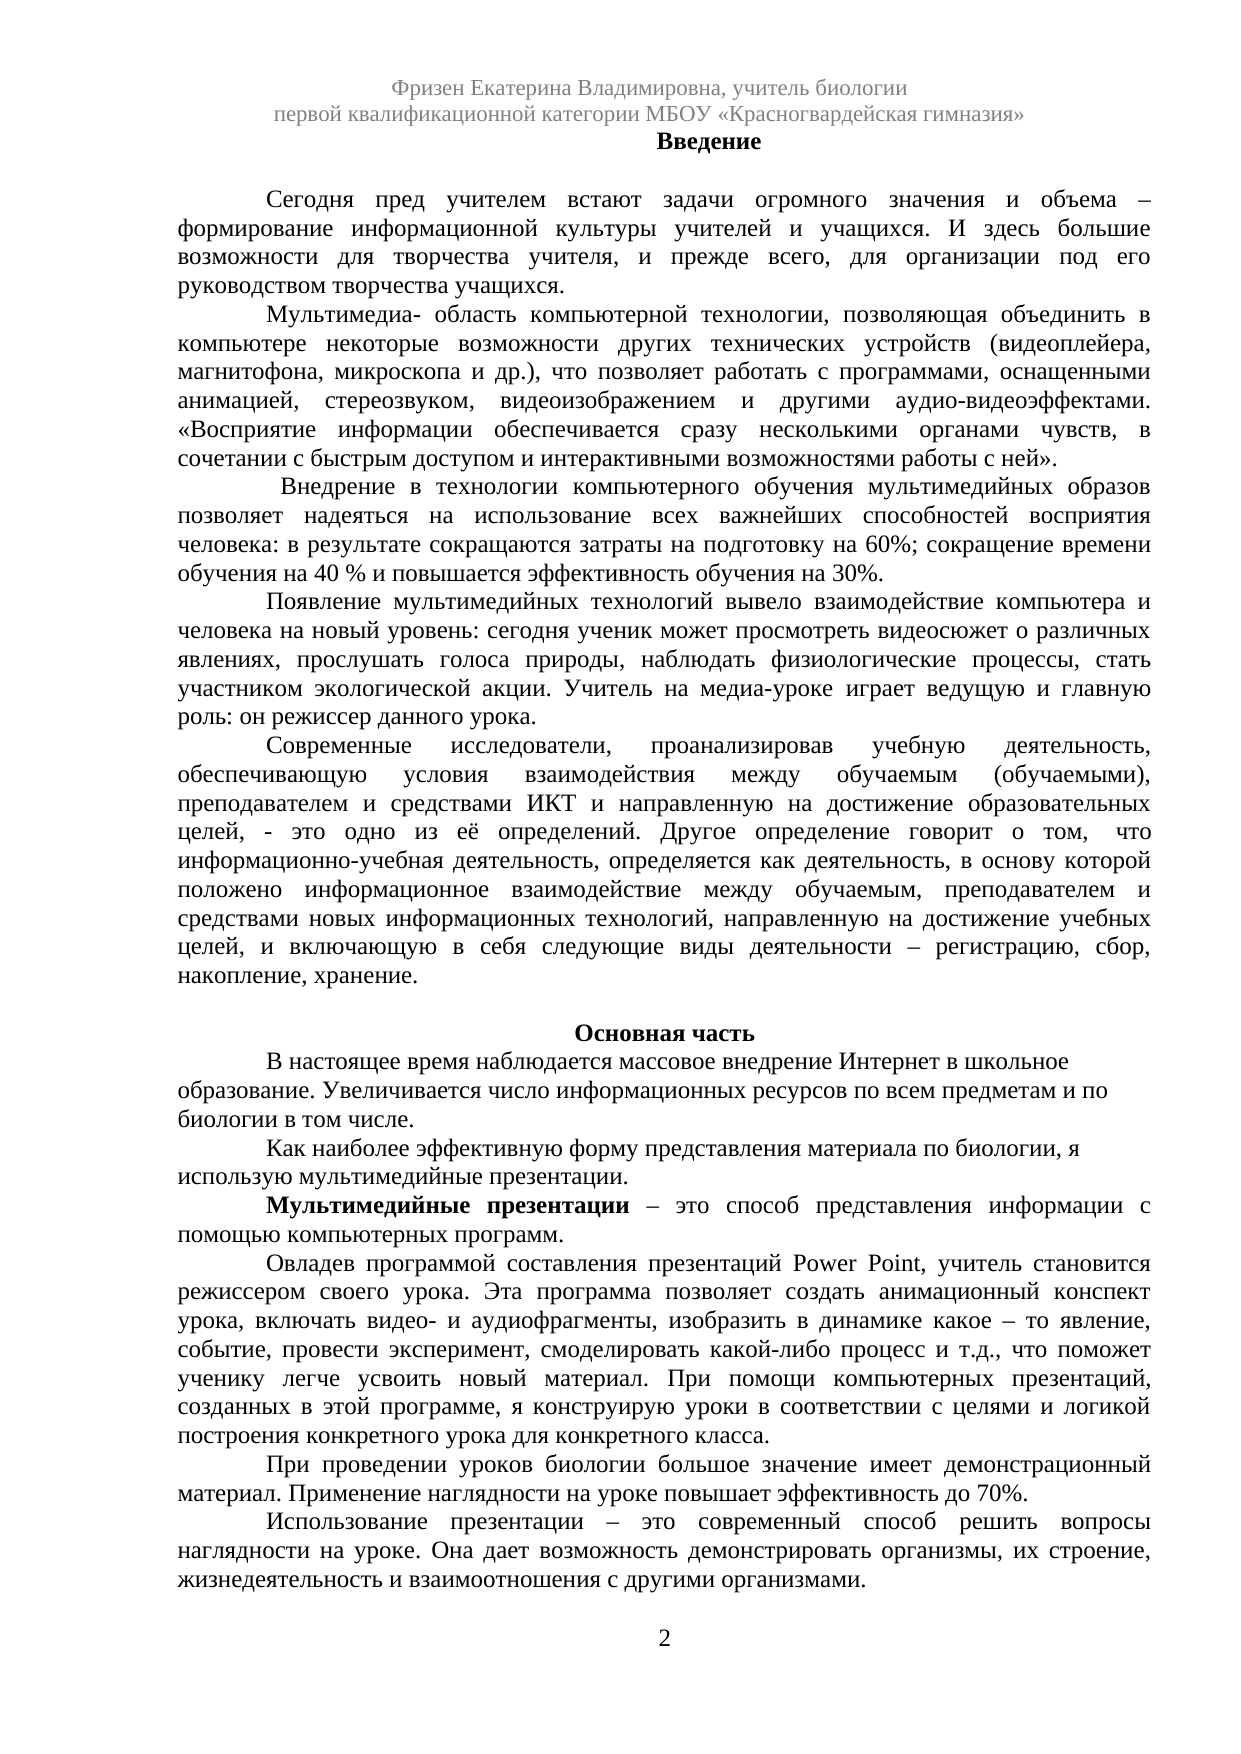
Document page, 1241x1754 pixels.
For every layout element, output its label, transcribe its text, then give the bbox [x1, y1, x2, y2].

text Использование презентации – это современный способ решить вопросы наглядности на уроке. Она дает возможность демонстрировать организмы, их строение, жизнедеятельность и взаимоотношения с другими организмами. [177, 1506, 1152, 1593]
text Основная часть [177, 1018, 1152, 1046]
text Как наиболее эффективную форму представления материала по биологии, я использую мультимедийные презентации. [177, 1133, 1152, 1190]
text Мультимедийные презентации – это способ представления информации с помощью компьютерных программ. [177, 1190, 1152, 1248]
text Овладев программой составления презентаций Power Point, учитель становится режиссером своего урока. Эта программа позволяет создать анимационный конспект урока, включать видео- и аудиофрагменты, изобразить в динамике какое – то явление, событие, провести эксперимент, смоделировать какой-либо процесс и т.д., что поможет ученику легче усвоить новый материал. При помощи компьютерных презентаций, созданных в этой программе, я конструирую уроки в соответствии с целями и логикой построения конкретного урока для конкретного класса. [177, 1248, 1152, 1449]
text Современные исследователи, проанализировав учебную деятельность, обеспечивающую условия взаимодействия между обучаемым (обучаемыми), преподавателем и средствами ИКТ и направленную на достижение образовательных целей, - это одно из её определений. Другое определение говорит о том, что информационно-учебная деятельность, определяется как деятельность, в основу которой положено информационное взаимодействие между обучаемым, преподавателем и средствами новых информационных технологий, направленную на достижение учебных целей, и включающую в себя следующие виды деятельности – регистрацию, сбор, накопление, хранение. [177, 730, 1152, 989]
text Внедрение в технологии компьютерного обучения мультимедийных образов позволяет надеяться на использование всех важнейших способностей восприятия человека: в результате сокращаются затраты на подготовку на 60%; сокращение времени обучения на 40 % и повышается эффективность обучения на 30%. [177, 471, 1152, 586]
text При проведении уроков биологии большое значение имеет демонстрационный материал. Применение наглядности на уроке повышает эффективность до 70%. [177, 1449, 1152, 1506]
text Сегодня пред учителем встают задачи огромного значения и объема – формирование информационной культуры учителей и учащихся. И здесь большие возможности для творчества учителя, и прежде всего, для организации под его руководством творчества учащихся. [177, 184, 1152, 299]
text Введение [177, 126, 1152, 155]
text Появление мультимедийных технологий вывело взаимодействие компьютера и человека на новый уровень: сегодня ученик может просмотреть видеосюжет о различных явлениях, прослушать голоса природы, наблюдать физиологические процессы, стать участником экологической акции. Учитель на медиа-уроке играет ведущую и главную роль: он режиссер данного урока. [177, 586, 1152, 730]
text В настоящее время наблюдается массовое внедрение Интернет в школьное образование. Увеличивается число информационных ресурсов по всем предметам и по биологии в том числе. [177, 1046, 1152, 1133]
text Мультимедиа- область компьютерной технологии, позволяющая объединить в компьютере некоторые возможности других технических устройств (видеоплейера, магнитофона, микроскопа и др.), что позволяет работать с программами, оснащенными анимацией, стереозвуком, видеоизображением и другими аудио-видеоэффектами. «Восприятие информации обеспечивается сразу несколькими органами чувств, в сочетании с быстрым доступом и интерактивными возможностями работы с ней». [177, 299, 1152, 471]
